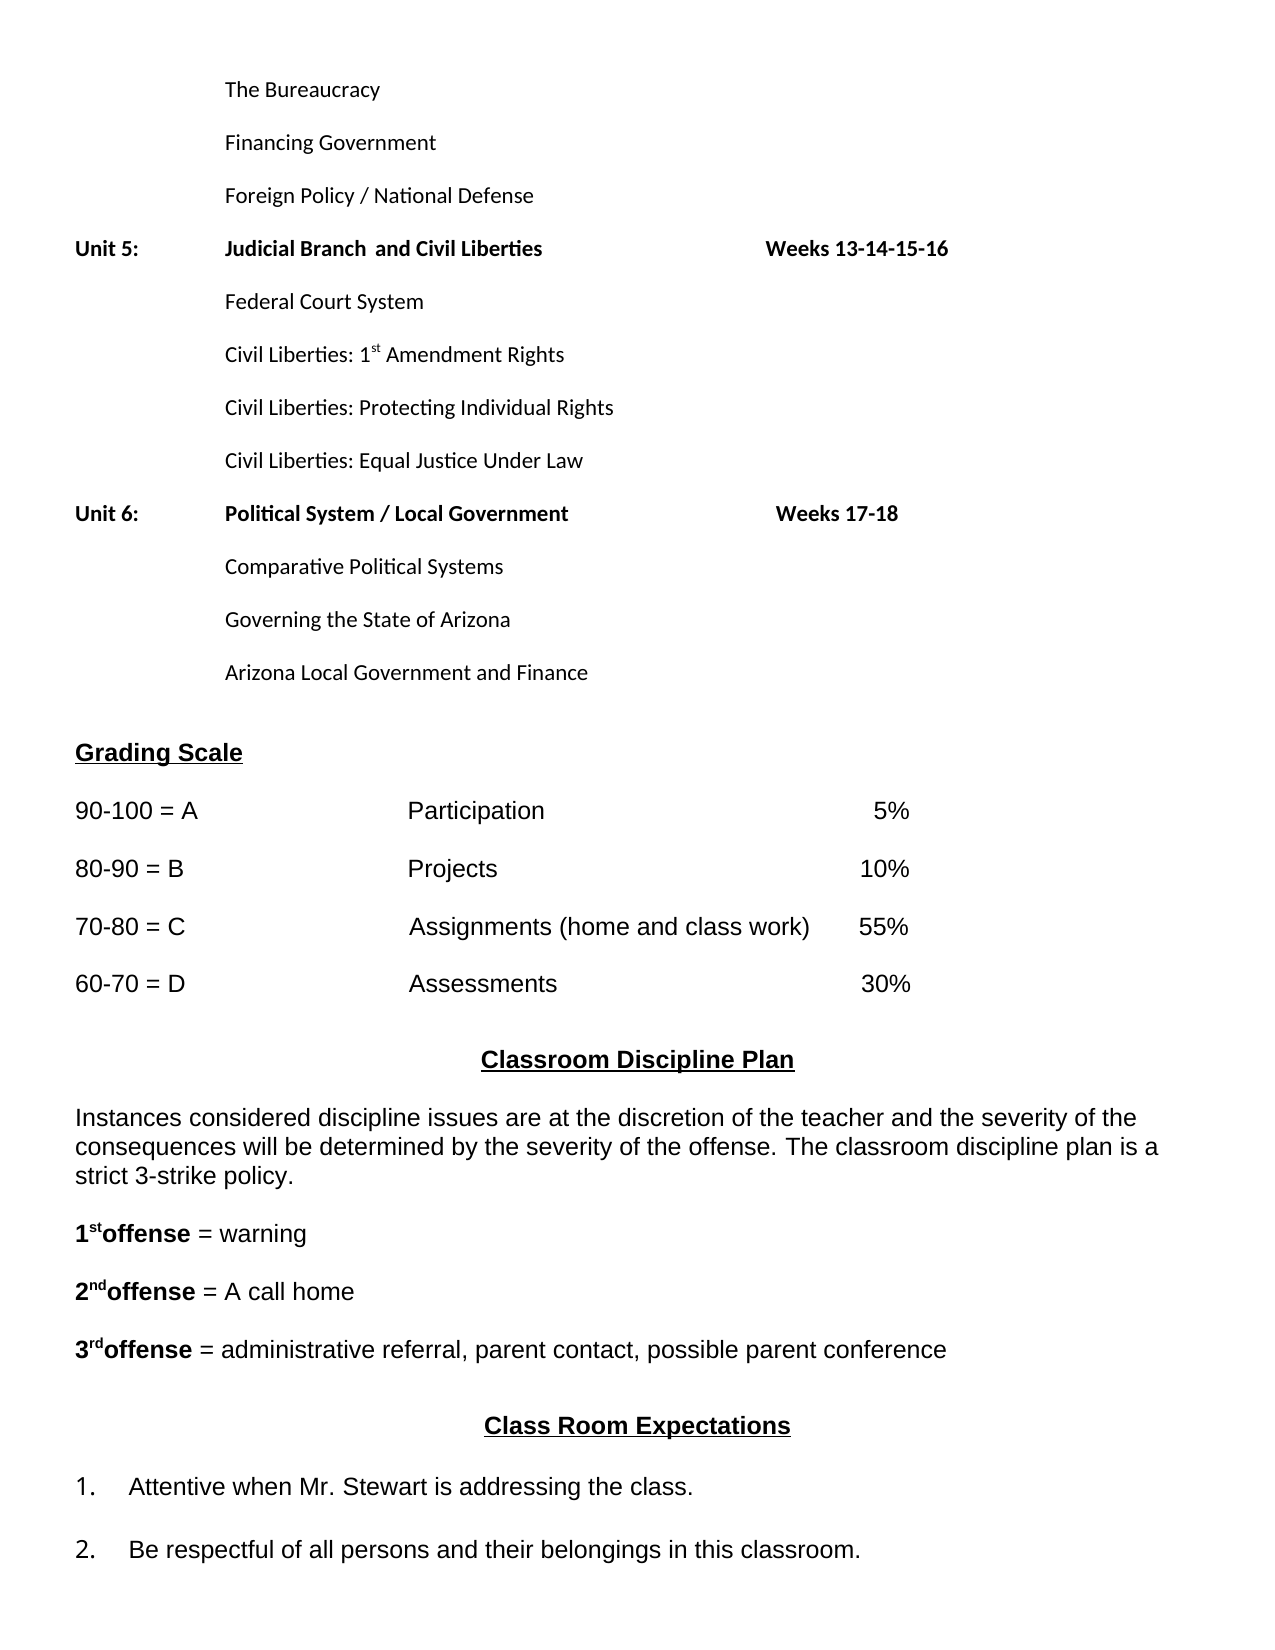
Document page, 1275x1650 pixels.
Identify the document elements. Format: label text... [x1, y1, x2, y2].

text Civil Liberties: 1st Amendment Rights [75, 340, 1200, 368]
text Classroom Discipline Plan [75, 1027, 1200, 1074]
text Governing the State of Arizona [150, 605, 1200, 633]
text The Bureaucracy [75, 75, 1200, 103]
text 1. Attentive when Mr. Stewart is addressing the class. [75, 1468, 1200, 1503]
text Civil Liberties: Equal Justice Under Law [75, 446, 1200, 474]
text Unit 5: Judicial Branch and Civil Liberties Weeks 13-14-15-16 [75, 234, 1200, 262]
text Grading Scale [75, 719, 1200, 766]
text Arizona Local Government and Finance [150, 658, 1200, 686]
text Foreign Policy / National Defense [75, 181, 1200, 209]
text Comparative Political Systems [150, 552, 1200, 580]
text 2ndoffense = A call home [75, 1277, 1200, 1305]
text 60-70 = D Assessments 30% [75, 969, 1200, 998]
text Class Room Expectations [75, 1392, 1200, 1439]
text Instances considered discipline issues are at the discretion of the teacher and the severity of the consequences will be determined by the severity of the offense. The classroom discipline plan is a strict 3-strike policy. [75, 1103, 1200, 1189]
text Financing Government [75, 128, 1200, 156]
text Federal Court System [75, 287, 1200, 315]
text 90-100 = A Participation 5% [75, 796, 1200, 824]
text 2. Be respectful of all persons and their belongings in this classroom. [75, 1532, 1200, 1566]
text Unit 6: Political System / Local Government Weeks 17-18 [75, 499, 1200, 527]
text 80-90 = B Projects 10% [75, 853, 1200, 882]
text 70-80 = C Assignments (home and class work) 55% [75, 911, 1200, 940]
text 1stoffense = warning [75, 1219, 1200, 1247]
text 3rdoffense = administrative referral, parent contact, possible parent conference [75, 1334, 1200, 1363]
text Civil Liberties: Protecting Individual Rights [75, 393, 1200, 421]
